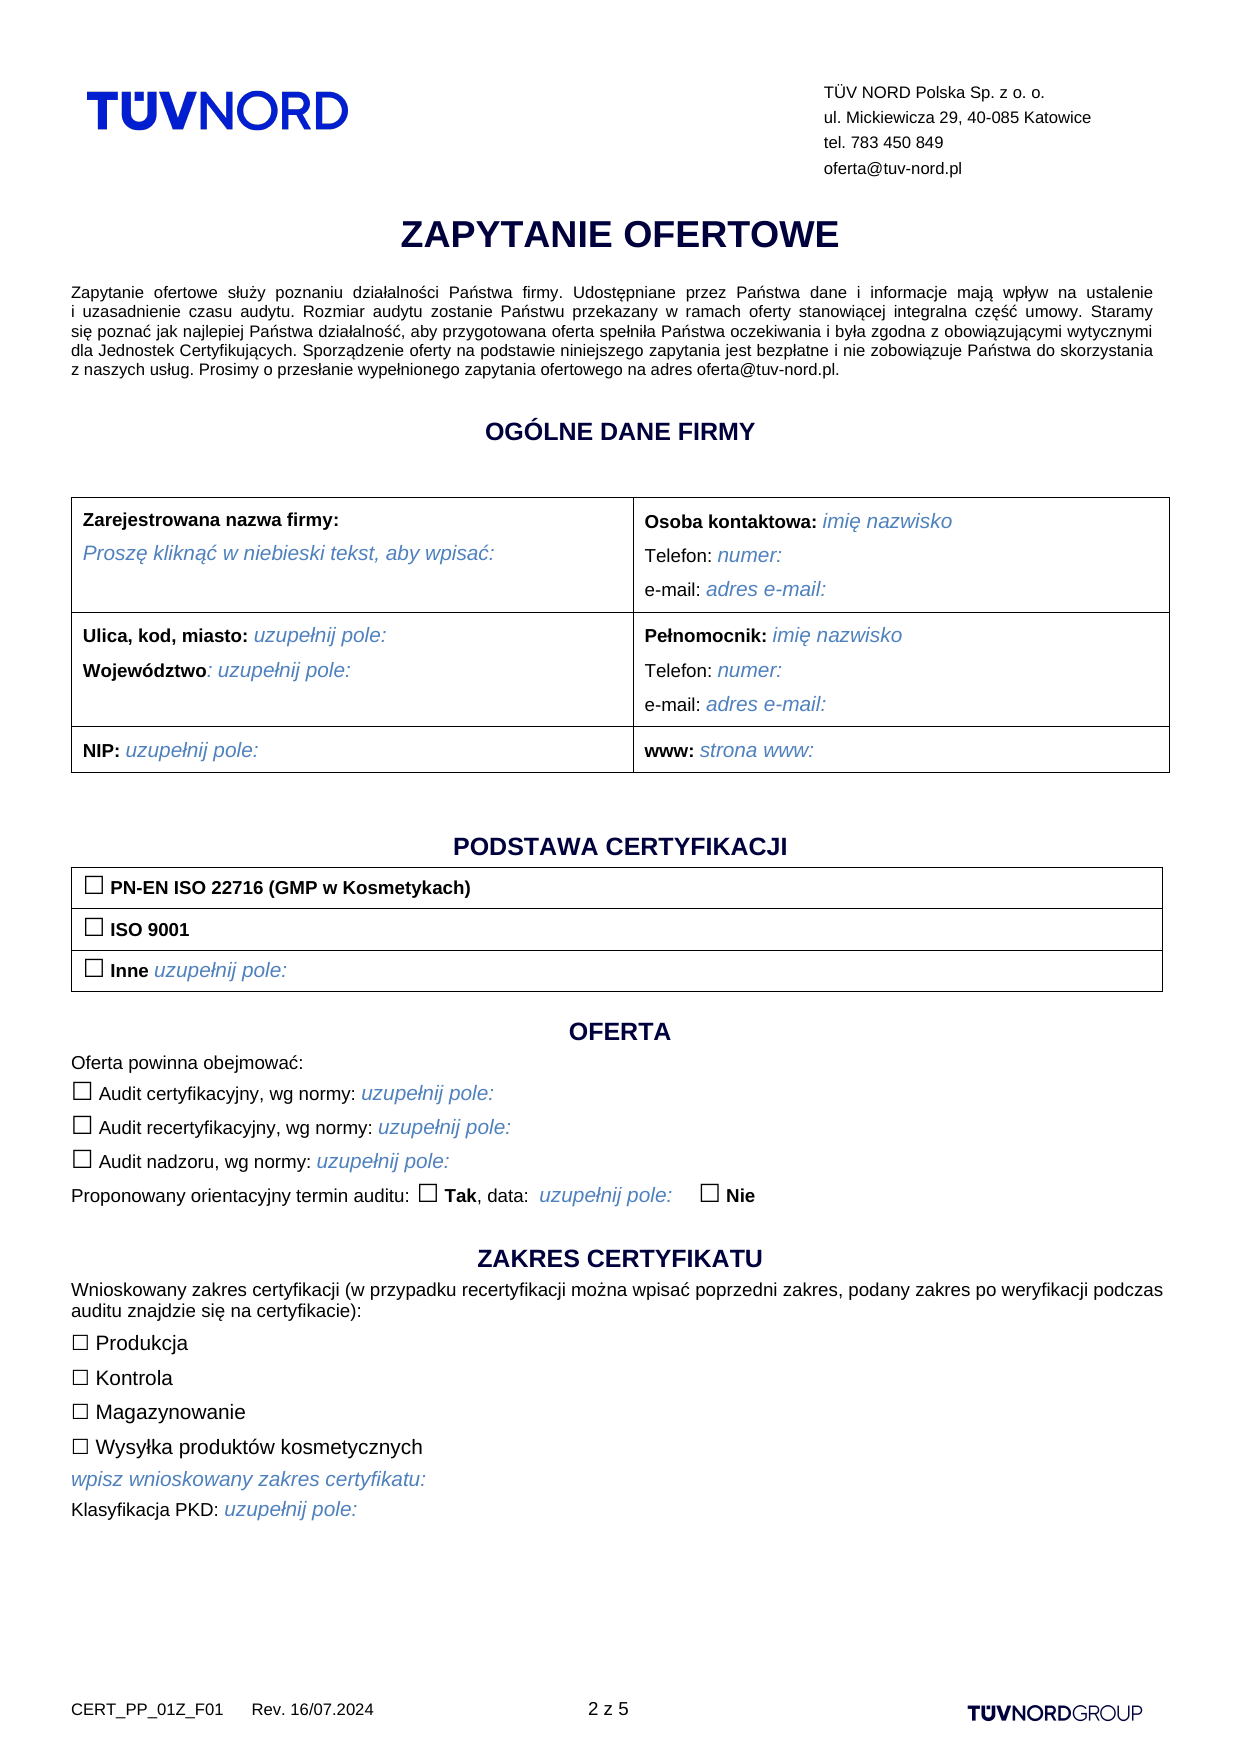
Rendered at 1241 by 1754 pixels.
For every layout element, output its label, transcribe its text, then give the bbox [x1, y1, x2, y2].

text Audit nadzoru, wg normy: [71, 1142, 1169, 1176]
table_cell Inne [72, 951, 1162, 991]
text ZAKRES CERTYFIKATU [71, 1247, 1169, 1272]
text Wysyłka produktów kosmetycznych [71, 1432, 1169, 1460]
table_header Osoba kontaktowa: Telefon: e-mail: [634, 498, 1169, 612]
text PODSTAWA CERTYFIKACJI [71, 836, 1169, 861]
text Produkcja [71, 1328, 1169, 1356]
text Klasyfikacja PKD: [71, 1497, 1169, 1521]
text OGÓLNE DANE FIRMY [71, 416, 1169, 445]
table_cell ISO 9001 [72, 909, 1162, 949]
table_cell NIP: [72, 727, 633, 772]
text Audit recertyfikacyjny, wg normy: [71, 1108, 1169, 1142]
picture [961, 1698, 1148, 1728]
text ZAPYTANIE OFERTOWE [71, 212, 1169, 255]
text Zapytanie ofertowe służy poznaniu działalności Państwa firmy. Udostępniane przez Państwa dane i informacje mają wpływ na ustalenie i uzasadnienie czasu audytu. Rozmiar audytu zostanie Państwu przekazany w ramach oferty stanowiącej integralna część umowy. Staramy się poznać jak najlepiej Państwa działalność, aby przygotowana oferta spełniła Państwa oczekiwania i była zgodna z obowiązującymi wytycznymi dla Jednostek Certyfikujących. Sporządzenie oferty na podstawie niniejszego zapytania jest bezpłatne i nie zobowiązuje Państwa do skorzystania z naszych usług. Prosimy o przesłanie wypełnionego zapytania ofertowego na adres oferta@tuv-nord.pl. [71, 283, 1155, 379]
table_cell Ulica, kod, miasto: Województwo: [72, 613, 633, 726]
table_cell www: [634, 727, 1169, 772]
text Kontrola [71, 1363, 1169, 1391]
text Wnioskowany zakres certyfikacji (w przypadku recertyfikacji można wpisać poprzedni zakres, podany zakres po weryfikacji podczas auditu znajdzie się na certyfikacie): [71, 1278, 1169, 1322]
table_cell Pełnomocnik: Telefon: e-mail: [634, 613, 1169, 726]
text Audit certyfikacyjny, wg normy: [71, 1073, 1169, 1108]
table_header Zarejestrowana nazwa firmy: [72, 498, 633, 612]
text Oferta powinna obejmować: [71, 1052, 1169, 1073]
text OFERTA [71, 1021, 1169, 1046]
table_header PN-EN ISO 22716 (GMP w Kosmetykach) [72, 868, 1162, 908]
text Proponowany orientacyjny termin auditu: Tak, data: Nie [71, 1176, 1169, 1210]
text Magazynowanie [71, 1397, 1169, 1426]
picture [70, 73, 364, 148]
